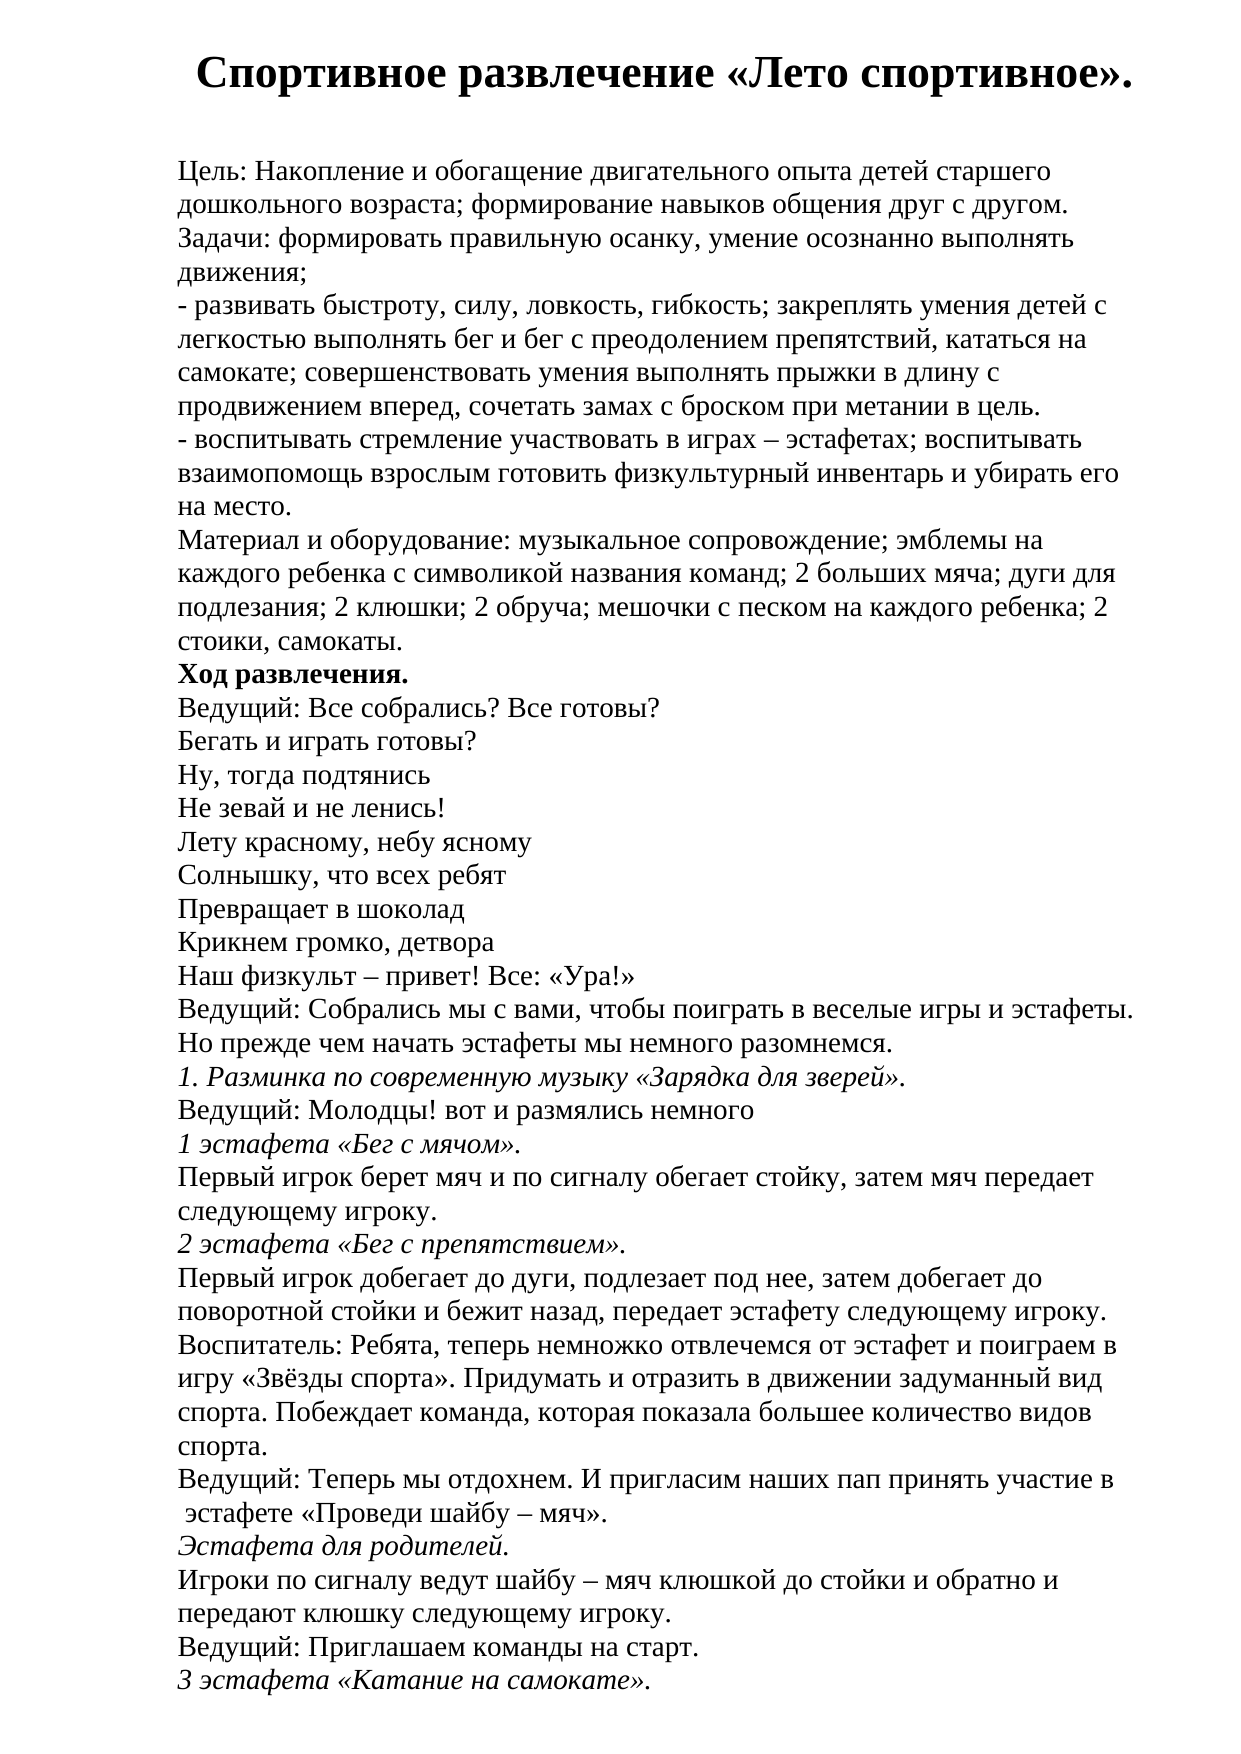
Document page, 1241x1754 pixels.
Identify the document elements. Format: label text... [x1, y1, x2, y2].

text Ну, тогда подтянись [177, 757, 1152, 790]
text эстафете «Проведи шайбу – мяч». [177, 1495, 1152, 1528]
text Лету красному, небу ясному [177, 824, 1152, 857]
text Ведущий: Теперь мы отдохнем. И пригласим наших пап принять участие в [177, 1461, 1152, 1495]
text Ход развлечения. [177, 656, 1152, 690]
text Ведущий: Приглашаем команды на старт. [177, 1629, 1152, 1662]
text Эстафета для родителей. [177, 1528, 1152, 1562]
text Цель: Накопление и обогащение двигательного опыта детей старшего дошкольного возраста; формирование навыков общения друг с другом. [177, 153, 1152, 220]
text Ведущий: Собрались мы с вами, чтобы поиграть в веселые игры и эстафеты. Но прежде чем начать эстафеты мы немного разомнемся. [177, 992, 1152, 1059]
text 2 эстафета «Бег с препятствием». [177, 1226, 1152, 1260]
text 3 эстафета «Катание на самокате». [177, 1662, 1152, 1696]
text Воспитатель: Ребята, теперь немножко отвлечемся от эстафет и поиграем в игру «Звёзды спорта». Придумать и отразить в движении задуманный вид спорта. Побеждает команда, которая показала большее количество видов спорта. [177, 1327, 1152, 1461]
text Игроки по сигналу ведут шайбу – мяч клюшкой до стойки и обратно и передают клюшку следующему игроку. [177, 1562, 1152, 1629]
text Материал и оборудование: музыкальное сопровождение; эмблемы на каждого ребенка с символикой названия команд; 2 больших мяча; дуги для подлезания; 2 клюшки; 2 обруча; мешочки с песком на каждого ребенка; 2 стоики, самокаты. [177, 522, 1152, 656]
text - воспитывать стремление участвовать в играх – эстафетах; воспитывать взаимопомощь взрослым готовить физкультурный инвентарь и убирать его на место. [177, 421, 1152, 522]
text Бегать и играть готовы? [177, 723, 1152, 757]
text Первый игрок добегает до дуги, подлезает под нее, затем добегает до поворотной стойки и бежит назад, передает эстафету следующему игроку. [177, 1260, 1152, 1327]
text 1. Разминка по современную музыку «Зарядка для зверей». [177, 1059, 1152, 1092]
text - развивать быстроту, силу, ловкость, гибкость; закреплять умения детей с легкостью выполнять бег и бег с преодолением препятствий, кататься на самокате; совершенствовать умения выполнять прыжки в длину с продвижением вперед, сочетать замах с броском при метании в цель. [177, 287, 1152, 421]
text Ведущий: Все собрались? Все готовы? [177, 690, 1152, 723]
text Не зевай и не ленись! [177, 790, 1152, 824]
text 1 эстафета «Бег с мячом». [177, 1126, 1152, 1159]
text Задачи: формировать правильную осанку, умение осознанно выполнять движения; [177, 220, 1152, 287]
text Спортивное развлечение «Лето спортивное». [177, 44, 1152, 97]
text Превращает в шоколад [177, 891, 1152, 924]
text Крикнем громко, детвора [177, 924, 1152, 958]
text Солнышку, что всех ребят [177, 857, 1152, 891]
text Первый игрок берет мяч и по сигналу обегает стойку, затем мяч передает следующему игроку. [177, 1159, 1152, 1226]
text Ведущий: Молодцы! вот и размялись немного [177, 1092, 1152, 1126]
text Наш физкульт – привет! Все: «Ура!» [177, 958, 1152, 992]
